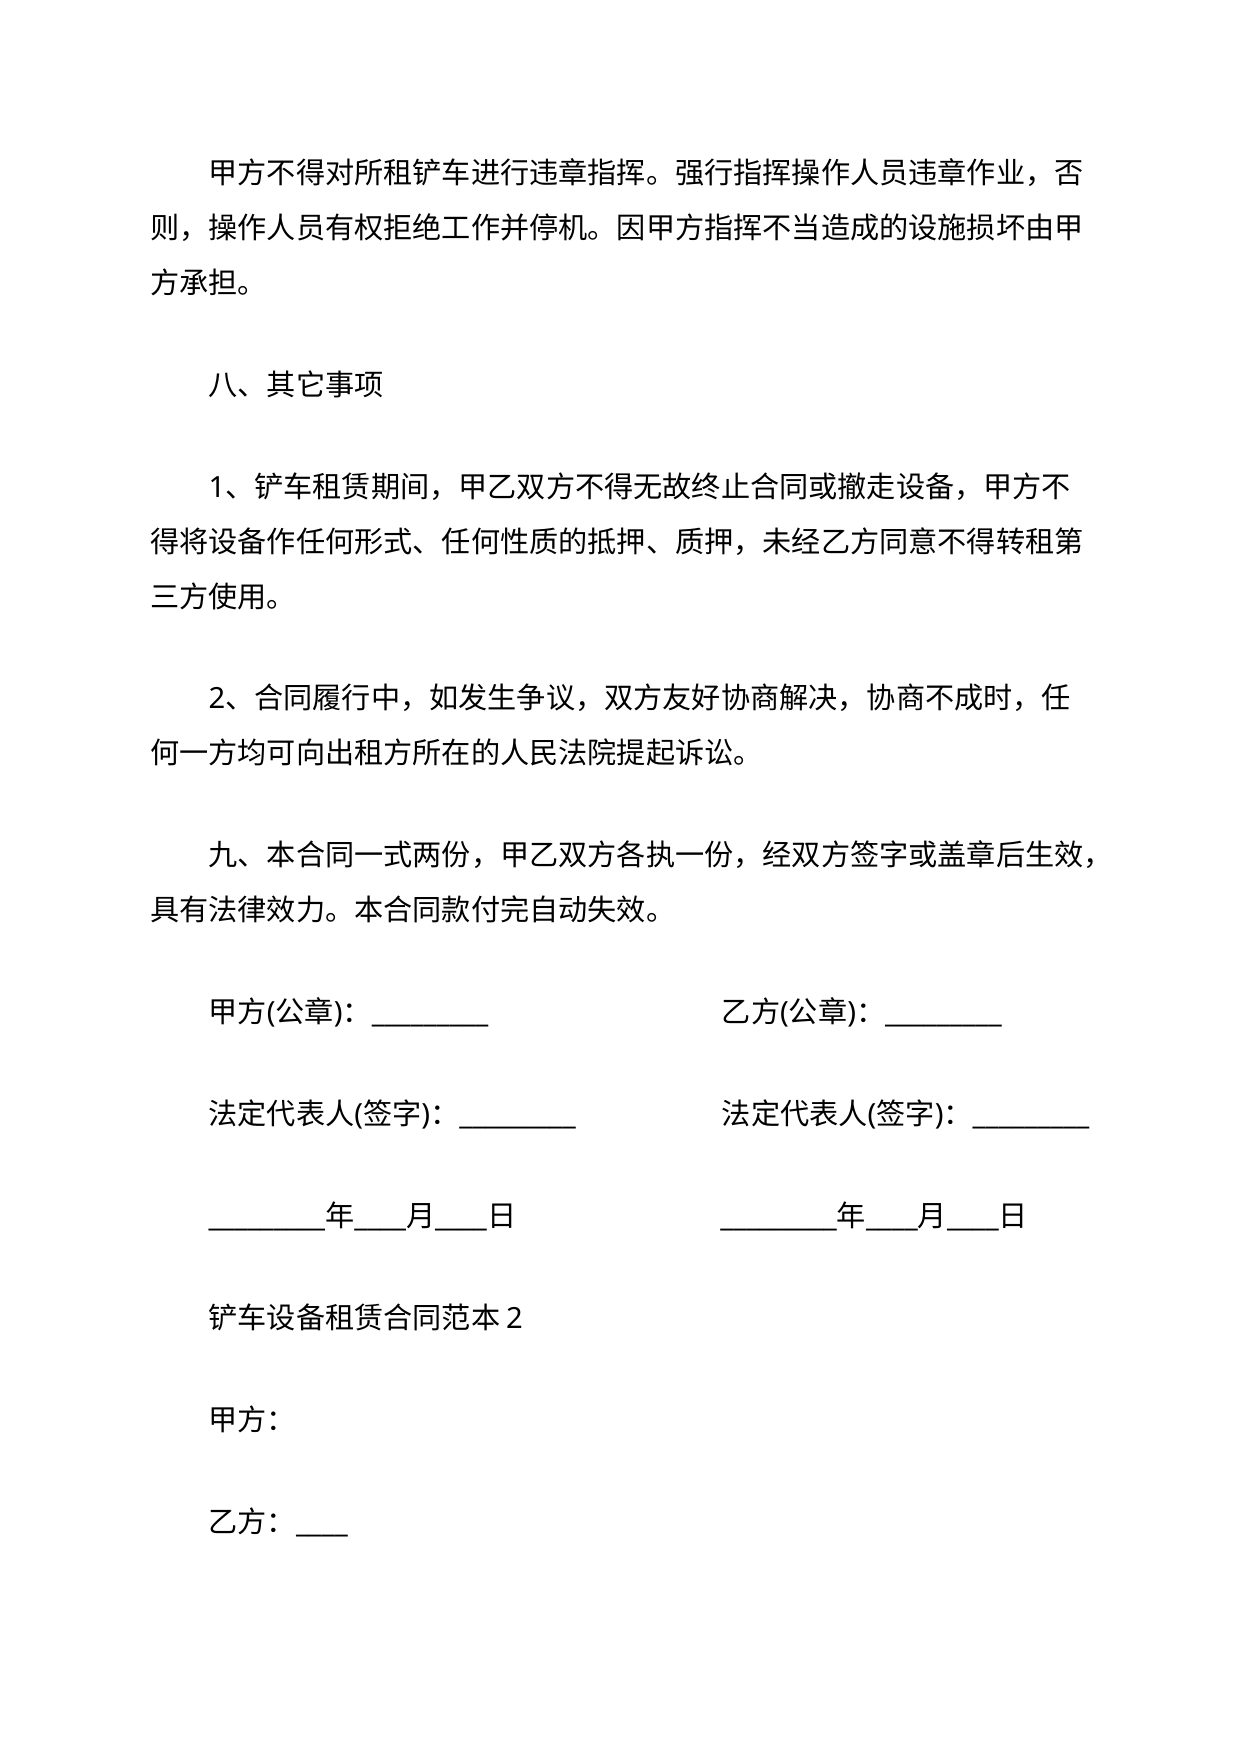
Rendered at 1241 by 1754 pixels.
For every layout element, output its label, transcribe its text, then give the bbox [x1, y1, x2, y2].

text 甲方不得对所租铲车进行违章指挥。强行指挥操作人员违章作业，否则，操作人员有权拒绝工作并停机。因甲方指挥不当造成的设施损坏由甲方承担。 [150, 150, 1090, 302]
text 八、其它事项 [150, 362, 1090, 404]
text 1、铲车租赁期间，甲乙双方不得无故终止合同或撤走设备，甲方不得将设备作任何形式、任何性质的抵押、质押，未经乙方同意不得转租第三方使用。 [150, 463, 1090, 616]
text 九、本合同一式两份，甲乙双方各执一份，经双方签字或盖章后生效，具有法律效力。本合同款付完自动失效。 [150, 832, 1090, 929]
text _________年____月____日 _________年____月____日 [150, 1192, 1090, 1235]
text 甲方： [150, 1396, 1090, 1439]
text 乙方：____ [150, 1498, 1090, 1541]
text 法定代表人(签字)：_________ 法定代表人(签字)：_________ [150, 1090, 1090, 1133]
text 铲车设备租赁合同范本2 [150, 1294, 1090, 1337]
text 甲方(公章)：_________ 乙方(公章)：_________ [150, 988, 1090, 1031]
text 2、合同履行中，如发生争议，双方友好协商解决，协商不成时，任何一方均可向出租方所在的人民法院提起诉讼。 [150, 675, 1090, 772]
